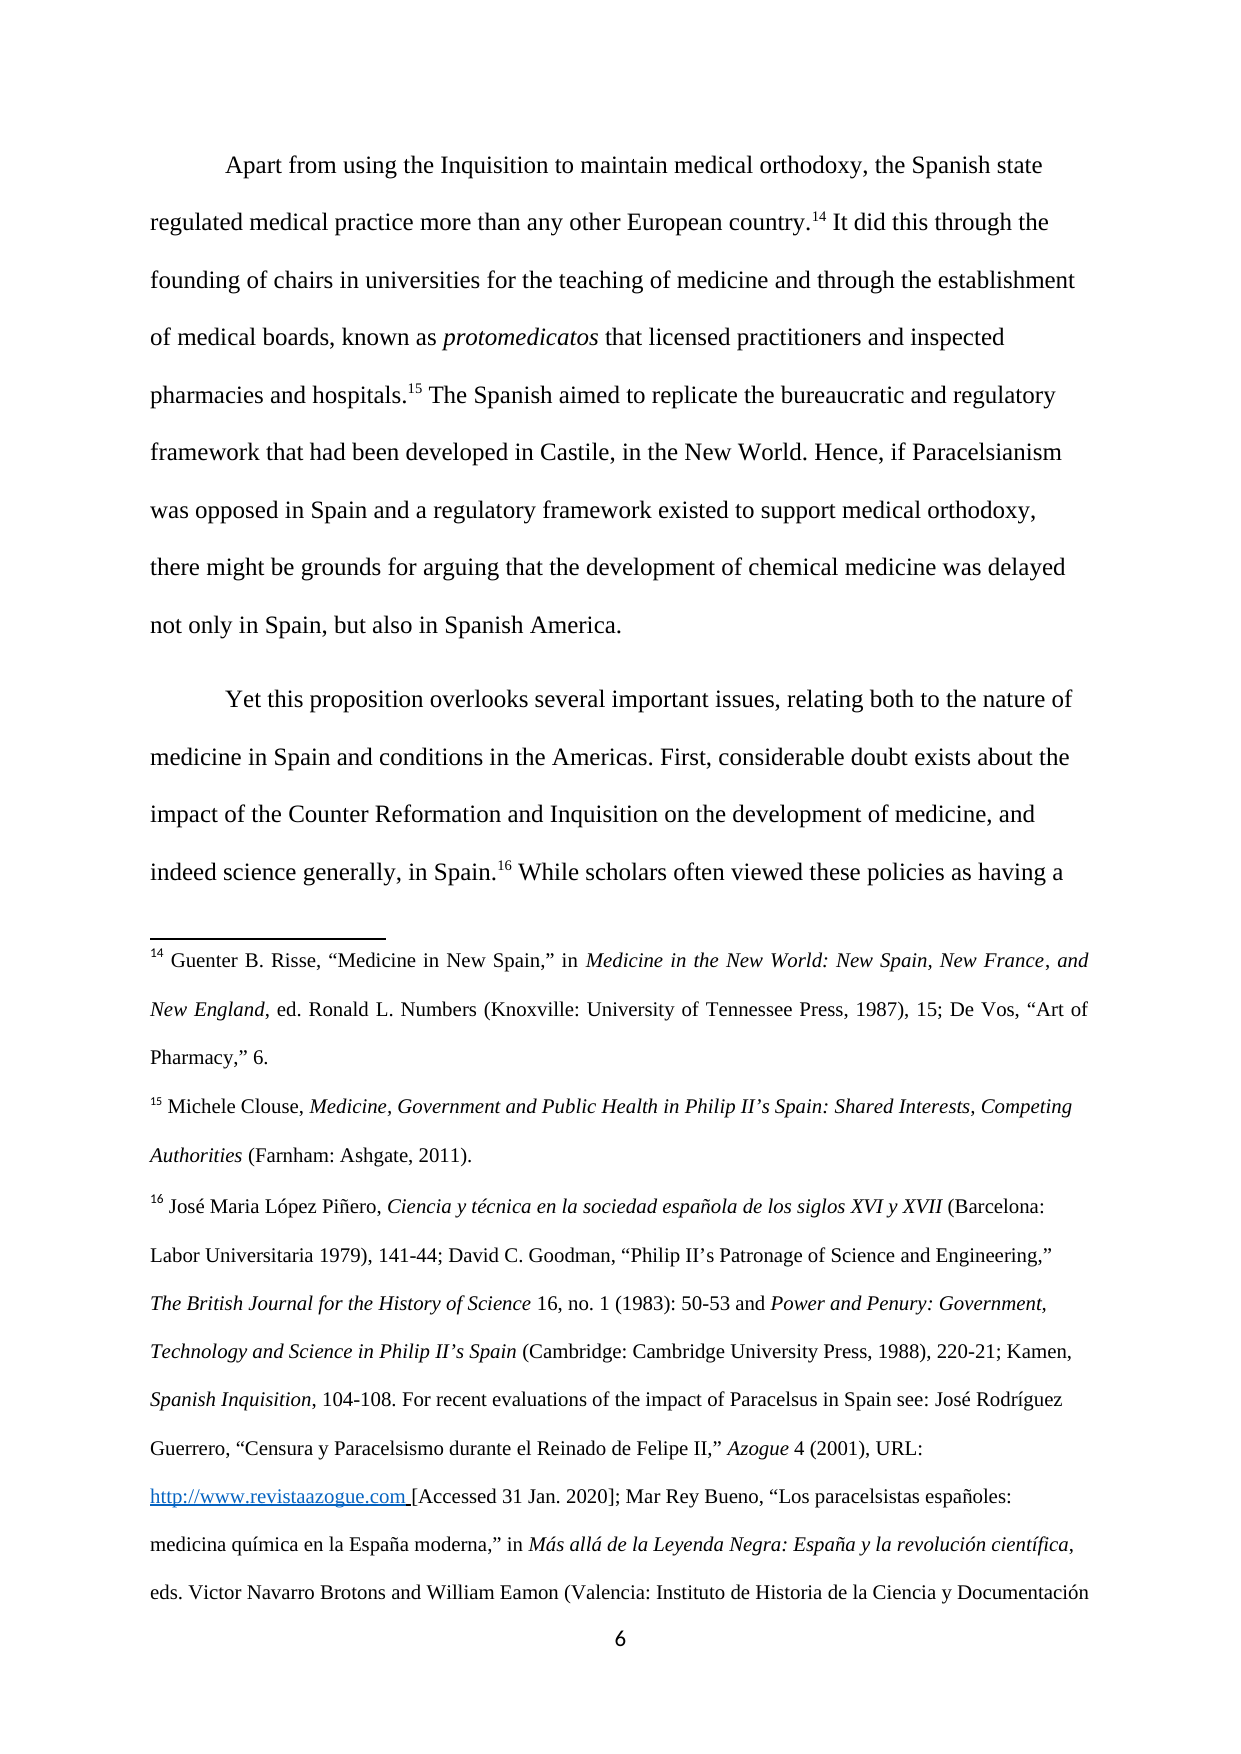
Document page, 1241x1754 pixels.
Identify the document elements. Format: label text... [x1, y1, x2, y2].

text Yet this proposition overlooks several important issues, relating both to the nature of medicine in Spain and conditions in the Americas. First, considerable doubt exists about the impact of the Counter Reformation and Inquisition on the development of medicine, and indeed science generally, in Spain. While scholars often viewed these policies as having a detrimental effect, more recent scholarship argues that the bans on scholars studying abroad and on the circulation of medical texts considered to be heretical did not hinder the spread of new medical knowledge. They maintain that few Spaniards sought training overseas and the laws were often circumvented or ignored. At the same time, works by Paracelsus were not unknown. Controls on the production and circulation of literature, which only applied to Castile, proved ineffective in part because the book trade in Spain depended heavily on imports from other regions of Europe. Moreover, as will be shown below, knowledge of alchemical processes, including distillation, was so widespread that the Inquisition was powerless to impede the transfer of knowledge of chemical methods to the New World. [150, 684, 1090, 885]
text Apart from using the Inquisition to maintain medical orthodoxy, the Spanish state regulated medical practice more than any other European country. It did this through the founding of chairs in universities for the teaching of medicine and through the establishment of medical boards, known as protomedicatos that licensed practitioners and inspected pharmacies and hospitals. The Spanish aimed to replicate the bureaucratic and regulatory framework that had been developed in Castile, in the New World. Hence, if Paracelsianism was opposed in Spain and a regulatory framework existed to support medical orthodoxy, there might be grounds for arguing that the development of chemical medicine was delayed not only in Spain, but also in Spanish America. [150, 150, 1090, 639]
